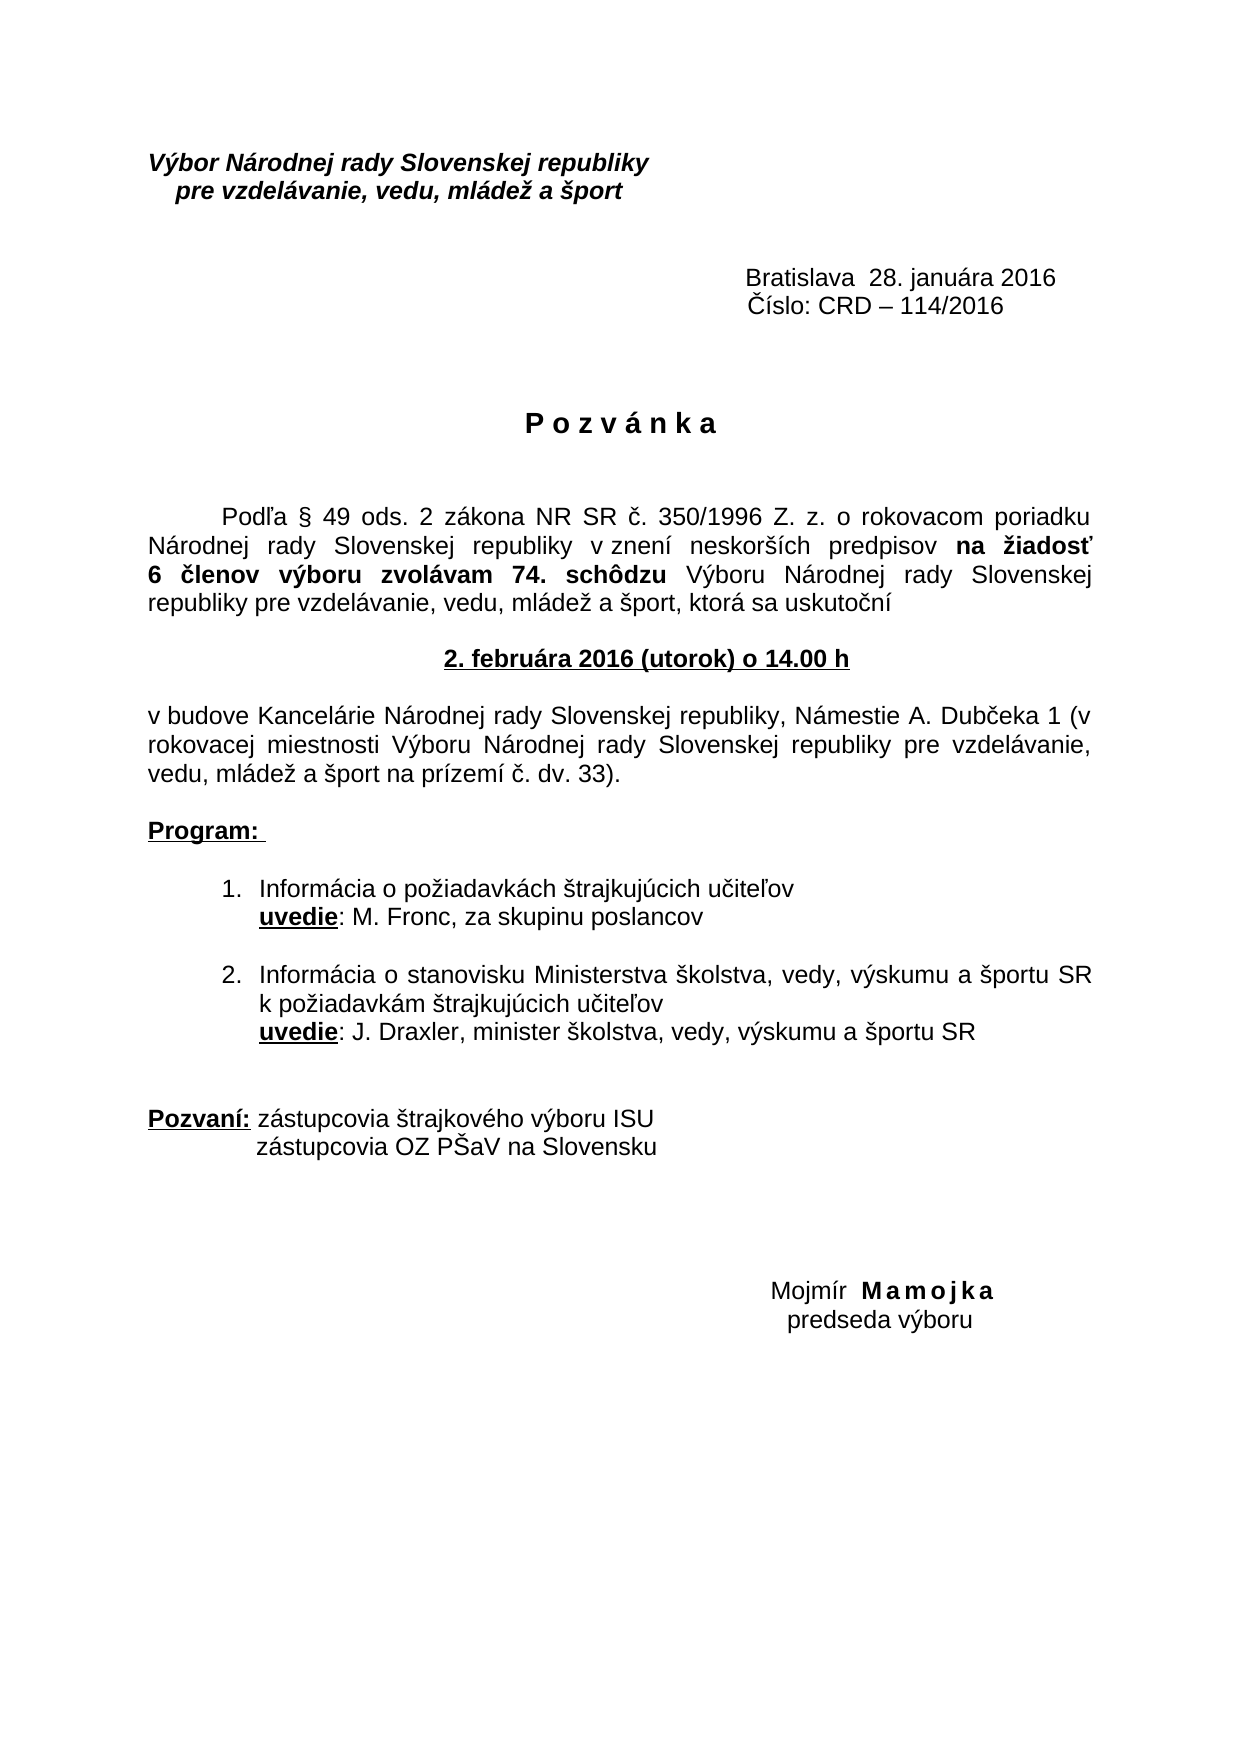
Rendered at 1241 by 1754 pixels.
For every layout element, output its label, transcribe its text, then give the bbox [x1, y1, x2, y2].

text uvedie: J. Draxler, minister školstva, vedy, výskumu a športu SR [185, 1017, 1093, 1046]
text Bratislava 28. januára 2016 [148, 263, 1093, 291]
text Pozvaní: zástupcovia štrajkového výboru ISU [148, 1103, 1093, 1132]
list Informácia o požiadavkách štrajkujúcich učiteľov [221, 873, 1093, 902]
text pre vzdelávanie, vedu, mládež a šport [148, 176, 1093, 205]
text Výbor Národnej rady Slovenskej republiky [148, 148, 1093, 176]
text Podľa § 49 ods. 2 zákona NR SR č. 350/1996 Z. z. o rokovacom poriadku Národnej rady Slovenskej republiky v znení neskorších predpisov na žiadosť 6 členov výboru zvolávam 74. schôdzu Výboru Národnej rady Slovenskej republiky pre vzdelávanie, vedu, mládež a šport, ktorá sa uskutoční [148, 502, 1093, 617]
text Mojmír Mamojka [590, 1276, 1093, 1305]
text v budove Kancelárie Národnej rady Slovenskej republiky, Námestie A. Dubčeka 1 (v rokovacej miestnosti Výboru Národnej rady Slovenskej republiky pre vzdelávanie, vedu, mládež a šport na prízemí č. dv. 33). [148, 701, 1093, 787]
text 2. februára 2016 (utorok) o 14.00 h [148, 643, 1093, 672]
text Číslo: CRD – 114/2016 [148, 291, 1093, 320]
text uvedie: M. Fronc, za skupinu poslancov [221, 902, 1093, 931]
text Program: [148, 816, 1093, 845]
text P o z v á n k a [148, 378, 1093, 440]
text predseda výboru [148, 1305, 1093, 1333]
list Informácia o stanovisku Ministerstva školstva, vedy, výskumu a športu SR k požiadavkám štrajkujúcich učiteľov [221, 960, 1093, 1017]
text zástupcovia OZ PŠaV na Slovensku [221, 1132, 1093, 1161]
